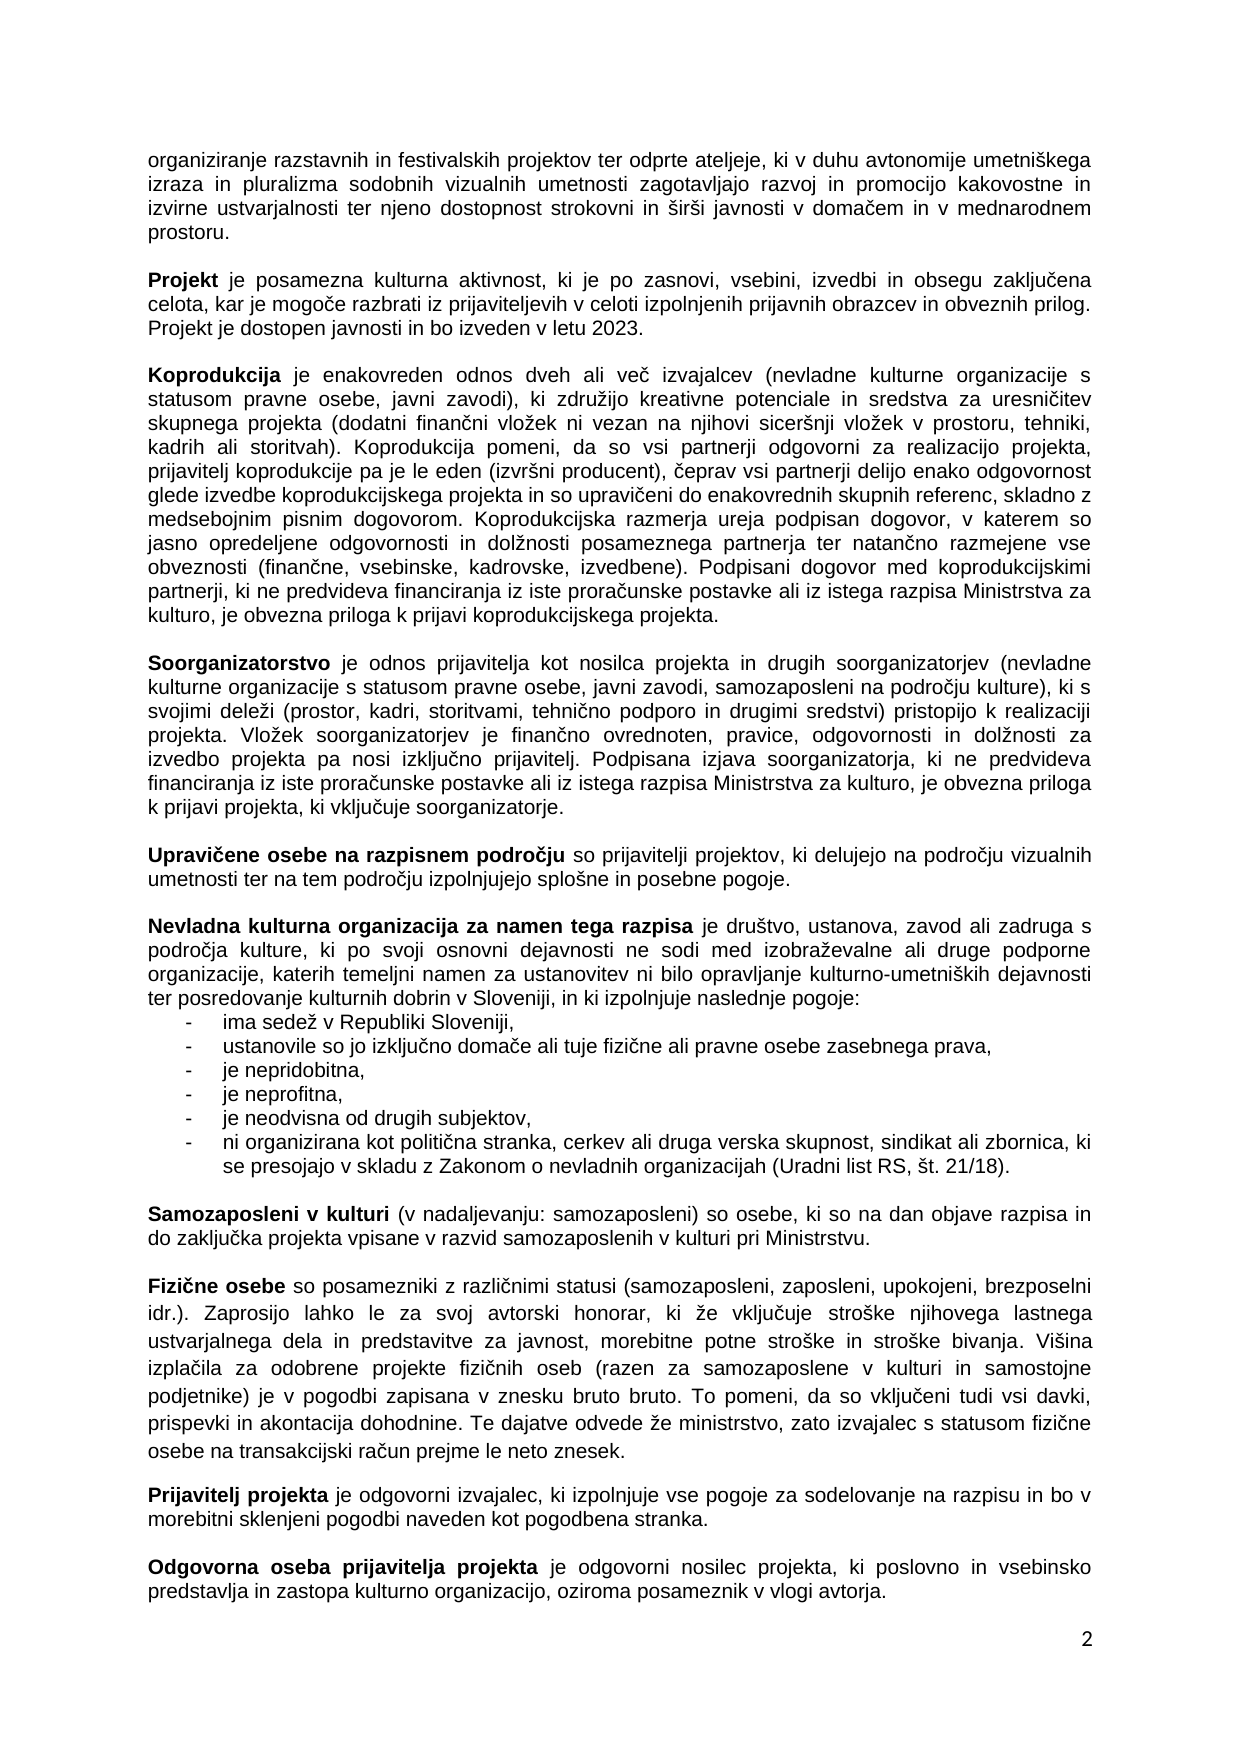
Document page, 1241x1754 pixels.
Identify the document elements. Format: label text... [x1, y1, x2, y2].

list ustanovile so jo izključno domače ali tuje fizične ali pravne osebe zasebnega prava, [185, 1034, 1092, 1058]
text Koprodukcija je enakovreden odnos dveh ali več izvajalcev (nevladne kulturne organizacije s statusom pravne osebe, javni zavodi), ki združijo kreativne potenciale in sredstva za uresničitev skupnega projekta (dodatni finančni vložek ni vezan na njihovi siceršnji vložek v prostoru, tehniki, kadrih ali storitvah). Koprodukcija pomeni, da so vsi partnerji odgovorni za realizacijo projekta, prijavitelj koprodukcije pa je le eden (izvršni producent), čeprav vsi partnerji delijo enako odgovornost glede izvedbe koprodukcijskega projekta in so upravičeni do enakovrednih skupnih referenc, skladno z medsebojnim pisnim dogovorom. Koprodukcijska razmerja ureja podpisan dogovor, v katerem so jasno opredeljene odgovornosti in dolžnosti posameznega partnerja ter natančno razmejene vse obveznosti (finančne, vsebinske, kadrovske, izvedbene). Podpisani dogovor med koprodukcijskimi partnerji, ki ne predvideva financiranja iz iste proračunske postavke ali iz istega razpisa Ministrstva za kulturo, je obvezna priloga k prijavi koprodukcijskega projekta. [148, 363, 1092, 627]
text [148, 148, 1092, 243]
list ima sedež v Republiki Sloveniji, [185, 1010, 1092, 1034]
list je neprofitna, [185, 1082, 1092, 1106]
list je nepridobitna, [185, 1058, 1092, 1082]
text Fizične osebe so posamezniki z različnimi statusi (samozaposleni, zaposleni, upokojeni, brezposelni idr.). Zaprosijo lahko le za svoj avtorski honorar, ki že vključuje stroške njihovega lastnega ustvarjalnega dela in predstavitve za javnost, morebitne potne stroške in stroške bivanja. Višina izplačila za odobrene projekte fizičnih oseb (razen za samozaposlene v kulturi in samostojne podjetnike) je v pogodbi zapisana v znesku bruto bruto. To pomeni, da so vključeni tudi vsi davki, prispevki in akontacija dohodnine. Te dajatve odvede že ministrstvo, zato izvajalec s statusom fizične osebe na transakcijski račun prejme le neto znesek. [148, 1274, 1092, 1463]
text Soorganizatorstvo je odnos prijavitelja kot nosilca projekta in drugih soorganizatorjev (nevladne kulturne organizacije s statusom pravne osebe, javni zavodi, samozaposleni na področju kulture), ki s svojimi deleži (prostor, kadri, storitvami, tehnično podporo in drugimi sredstvi) pristopijo k realizaciji projekta. Vložek soorganizatorjev je finančno ovrednoten, pravice, odgovornosti in dolžnosti za izvedbo projekta pa nosi izključno prijavitelj. Podpisana izjava soorganizatorja, ki ne predvideva financiranja iz iste proračunske postavke ali iz istega razpisa Ministrstva za kulturo, je obvezna priloga k prijavi projekta, ki vključuje soorganizatorje. [148, 651, 1092, 818]
text Prijavitelj projekta je odgovorni izvajalec, ki izpolnjuje vse pogoje za sodelovanje na razpisu in bo v morebitni sklenjeni pogodbi naveden kot pogodbena stranka. [148, 1483, 1092, 1531]
list je neodvisna od drugih subjektov, [185, 1106, 1092, 1130]
text Projekt je posamezna kulturna aktivnost, ki je po zasnovi, vsebini, izvedbi in obsegu zaključena celota, kar je mogoče razbrati iz prijaviteljevih v celoti izpolnjenih prijavnih obrazcev in obveznih prilog. Projekt je dostopen javnosti in bo izveden v letu 2023. [148, 267, 1092, 339]
text Samozaposleni v kulturi (v nadaljevanju: samozaposleni) so osebe, ki so na dan objave razpisa in do zaključka projekta vpisane v razvid samozaposlenih v kulturi pri Ministrstvu. [148, 1202, 1092, 1250]
text Odgovorna oseba prijavitelja projekta je odgovorni nosilec projekta, ki poslovno in vsebinsko predstavlja in zastopa kulturno organizacijo, oziroma posameznik v vlogi avtorja. [148, 1555, 1092, 1603]
list ni organizirana kot politična stranka, cerkev ali druga verska skupnost, sindikat ali zbornica, ki se presojajo v skladu z Zakonom o nevladnih organizacijah (Uradni list RS, št. 21/18). [185, 1130, 1092, 1178]
text Upravičene osebe na razpisnem področju so prijavitelji projektov, ki delujejo na področju vizualnih umetnosti ter na tem področju izpolnjujejo splošne in posebne pogoje. [148, 842, 1092, 890]
text Nevladna kulturna organizacija za namen tega razpisa je društvo, ustanova, zavod ali zadruga s področja kulture, ki po svoji osnovni dejavnosti ne sodi med izobraževalne ali druge podporne organizacije, katerih temeljni namen za ustanovitev ni bilo opravljanje kulturno-umetniških dejavnosti ter posredovanje kulturnih dobrin v Sloveniji, in ki izpolnjuje naslednje pogoje: [148, 914, 1092, 1010]
